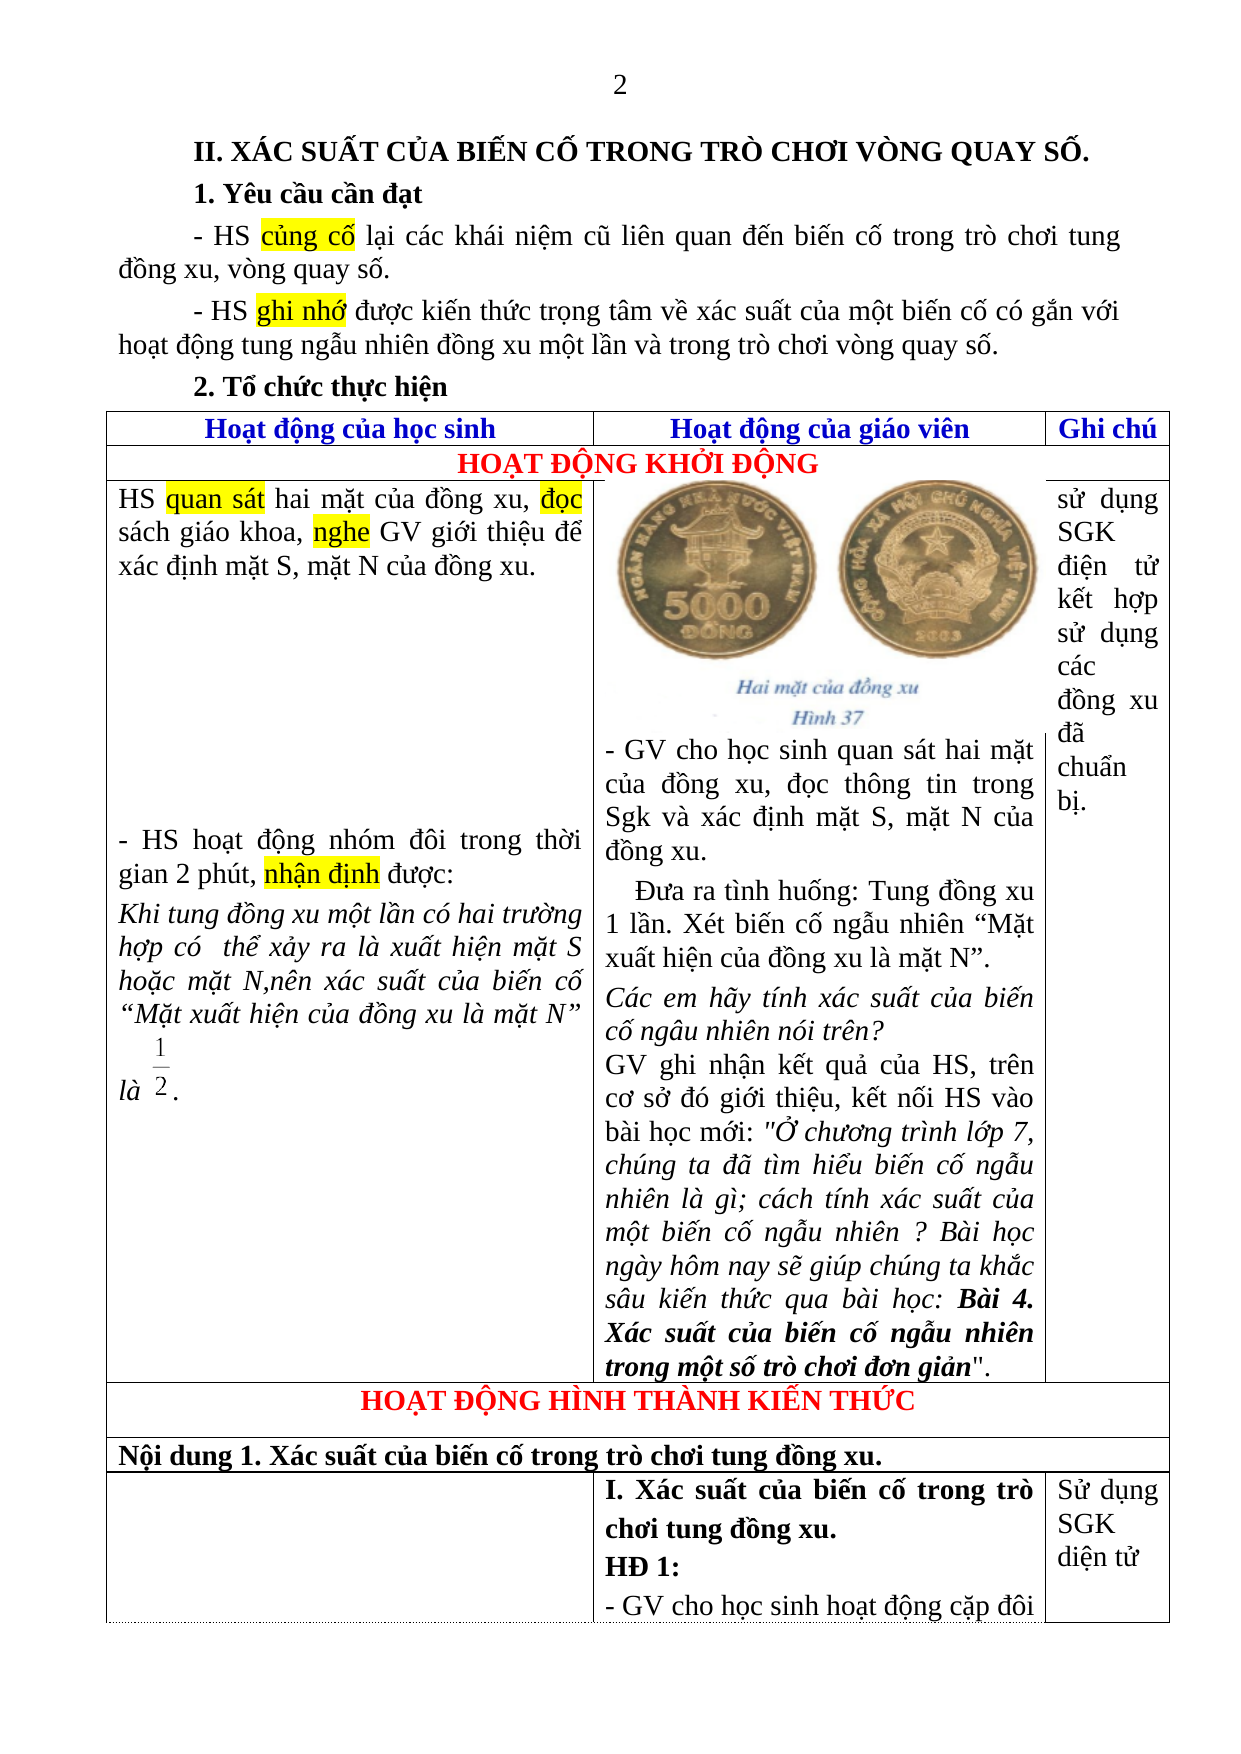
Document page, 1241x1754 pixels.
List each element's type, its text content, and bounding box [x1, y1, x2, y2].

text II. XÁC SUẤT CỦA BIẾN CỐ TRONG TRÒ CHƠI VÒNG QUAY SỐ. [118, 134, 1122, 168]
table_header Hoạt động của học sinh [107, 412, 593, 445]
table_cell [107, 1473, 593, 1622]
table_cell sử dụng SGK điện tử kết hợp sử dụng các đồng xu đã chuẩn bị. [1046, 481, 1169, 1382]
table_cell HS quan sát hai mặt của đồng xu, đọc sách giáo khoa, nghe GV giới thiệu để xác định mặt S, mặt N của đồng xu. - HS hoạt động nhóm đôi trong thời gian 2 phút, nhận định được: Khi tung đồng xu một lần có hai trường hợp có thể xảy ra là xuất hiện mặt S hoặc mặt N,nên xác suất của biến cố “Mặt xuất hiện của đồng xu là mặt N” là . [107, 481, 593, 1382]
text 2. Tổ chức thực hiện [118, 369, 1122, 402]
table_header Ghi chú [1046, 412, 1169, 445]
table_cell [594, 1473, 1045, 1622]
text 1. Yêu cầu cần đạt [118, 176, 1122, 209]
picture [604, 480, 1046, 733]
text - HS ghi nhớ được kiến thức trọng tâm về xác suất của một biến cố có gắn với hoạt động tung ngẫu nhiên đồng xu một lần và trong trò chơi vòng quay số. [118, 293, 1122, 360]
table_header Hoạt động của giáo viên [594, 412, 1045, 445]
table_cell Nội dung 1. Xác suất của biến cố trong trò chơi tung đồng xu. [107, 1438, 1169, 1471]
table_cell HOẠT ĐỘNG HÌNH THÀNH KIẾN THỨC [107, 1383, 1169, 1437]
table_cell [1046, 1473, 1169, 1622]
table_cell HOẠT ĐỘNG KHỞI ĐỘNG [107, 446, 1169, 480]
text - HS củng cố lại các khái niệm cũ liên quan đến biến cố trong trò chơi tung đồng xu, vòng quay số. [118, 218, 1122, 285]
table_cell - GV cho học sinh quan sát hai mặt của đồng xu, đọc thông tin trong Sgk và xác định mặt S, mặt N của đồng xu. Đưa ra tình huống: Tung đồng xu 1 lần. Xét biến cố ngẫu nhiên “Mặt xuất hiện của đồng xu là mặt N”. Các em hãy tính xác suất của biến cố ngâu nhiên nói trên? GV ghi nhận kết quả của HS, trên cơ sở đó giới thiệu, kết nối HS vào bài học mới: "Ở chương trình lớp 7, chúng ta đã tìm hiểu biến cố ngẫu nhiên là gì; cách tính xác suất của một biến cố ngẫu nhiên ? Bài học ngày hôm nay sẽ giúp chúng ta khắc sâu kiến thức qua bài học: Bài 4. Xác suất của biến cố ngẫu nhiên trong một số trò chơi đơn giản". [594, 481, 1045, 1382]
